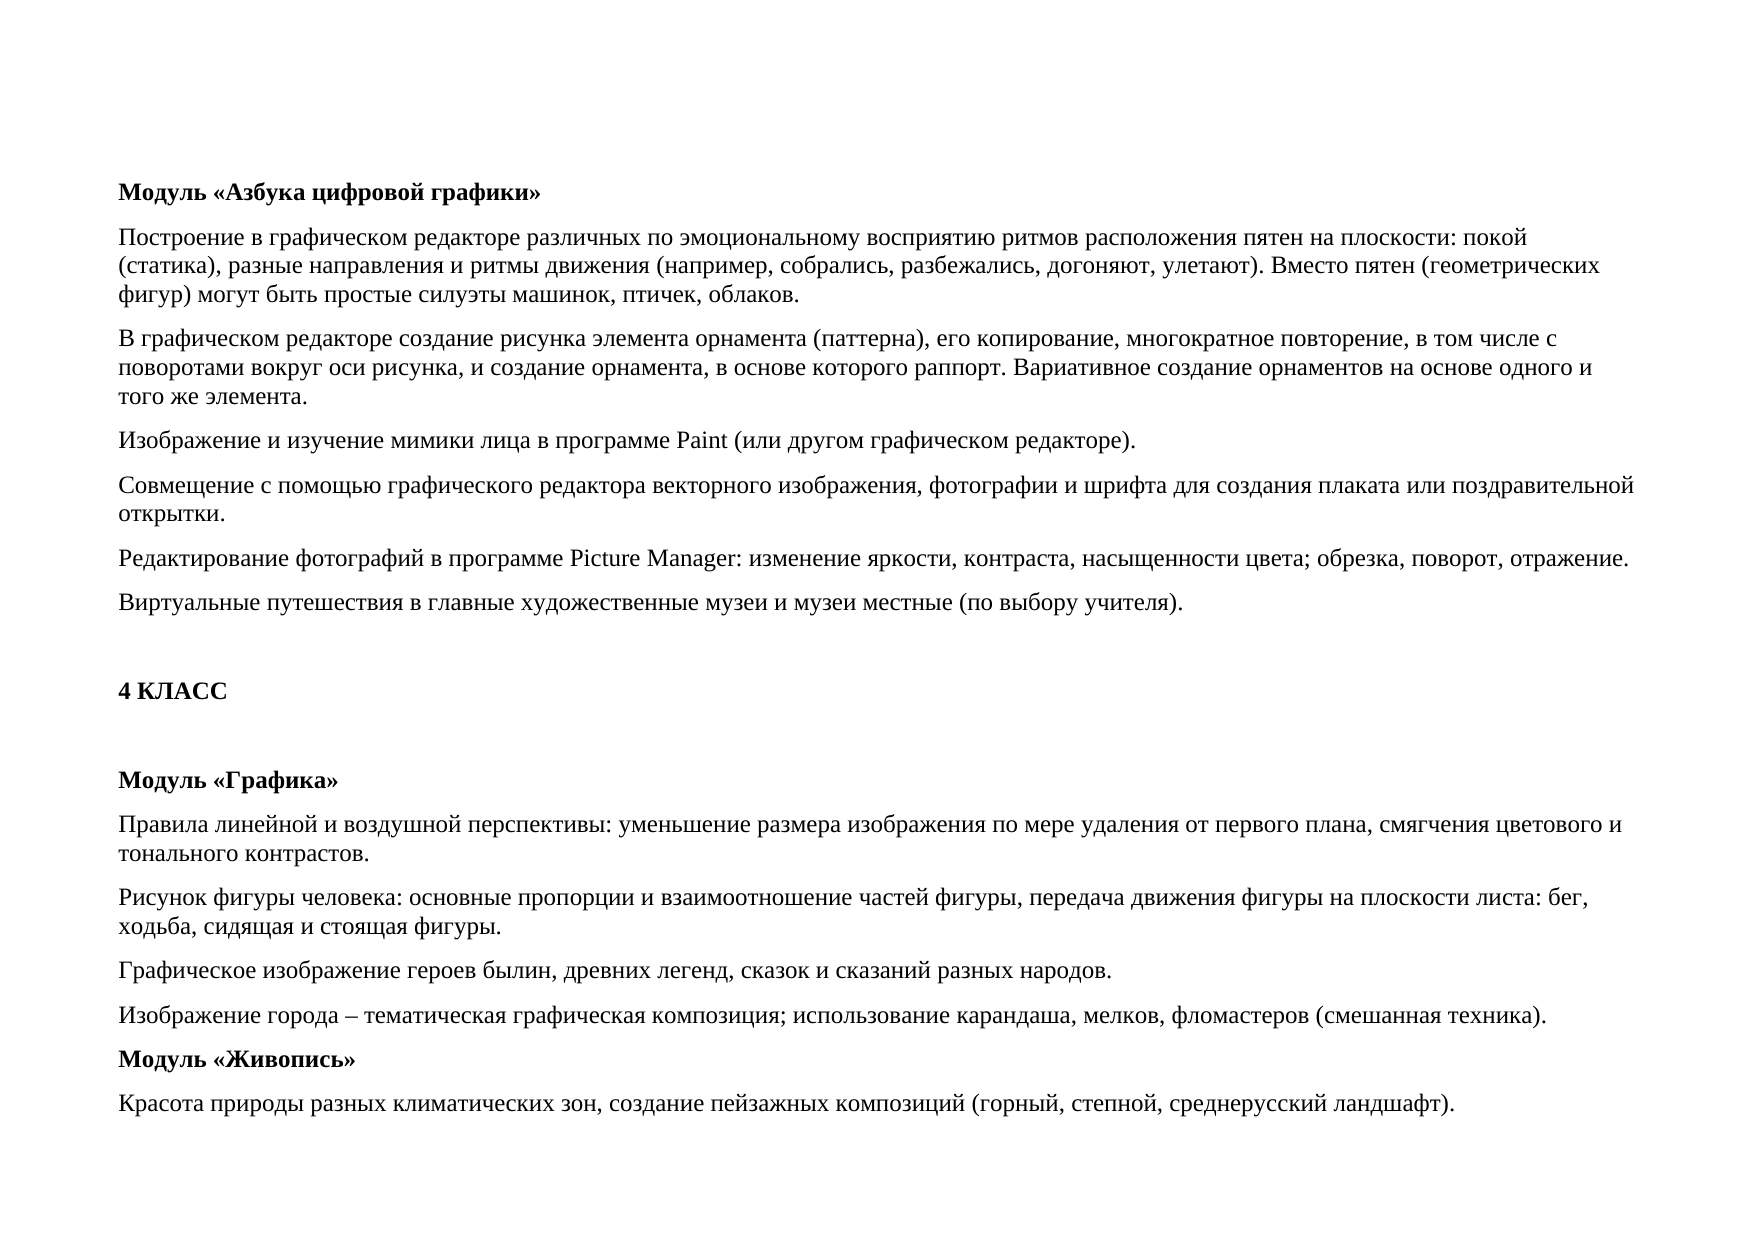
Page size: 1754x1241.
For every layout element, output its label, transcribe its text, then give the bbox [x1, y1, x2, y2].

text Совмещение с помощью графического редактора векторного изображения, фотографии и шрифта для создания плаката или поздравительной открытки. [118, 470, 1636, 527]
text Изображение города – тематическая графическая композиция; использование карандаша, мелков, фломастеров (смешанная техника). [118, 1000, 1636, 1028]
text 4 КЛАСС [118, 676, 1636, 705]
text В графическом редакторе создание рисунка элемента орнамента (паттерна), его копирование, многократное повторение, в том числе с поворотами вокруг оси рисунка, и создание орнамента, в основе которого раппорт. Вариативное создание орнаментов на основе одного и того же элемента. [118, 323, 1636, 410]
text Модуль «Азбука цифровой графики» [118, 177, 1636, 206]
text Модуль «Живопись» [118, 1044, 1636, 1073]
text Рисунок фигуры человека: основные пропорции и взаимоотношение частей фигуры, передача движения фигуры на плоскости листа: бег, ходьба, сидящая и стоящая фигуры. [118, 882, 1636, 940]
text Виртуальные путешествия в главные художественные музеи и музеи местные (по выбору учителя). [118, 587, 1636, 616]
text Построение в графическом редакторе различных по эмоциональному восприятию ритмов расположения пятен на плоскости: покой (статика), разные направления и ритмы движения (например, собрались, разбежались, догоняют, улетают). Вместо пятен (геометрических фигур) могут быть простые силуэты машинок, птичек, облаков. [118, 222, 1636, 308]
text Редактирование фотографий в программе Picture Manager: изменение яркости, контраста, насыщенности цвета; обрезка, поворот, отражение. [118, 543, 1636, 572]
text Графическое изображение героев былин, древних легенд, сказок и сказаний разных народов. [118, 955, 1636, 984]
text Правила линейной и воздушной перспективы: уменьшение размера изображения по мере удаления от первого плана, смягчения цветового и тонального контрастов. [118, 809, 1636, 867]
text Красота природы разных климатических зон, создание пейзажных композиций (горный, степной, среднерусский ландшафт). [118, 1088, 1636, 1117]
text Изображение и изучение мимики лица в программе Paint (или другом графическом редакторе). [118, 425, 1636, 454]
text Модуль «Графика» [118, 765, 1636, 793]
